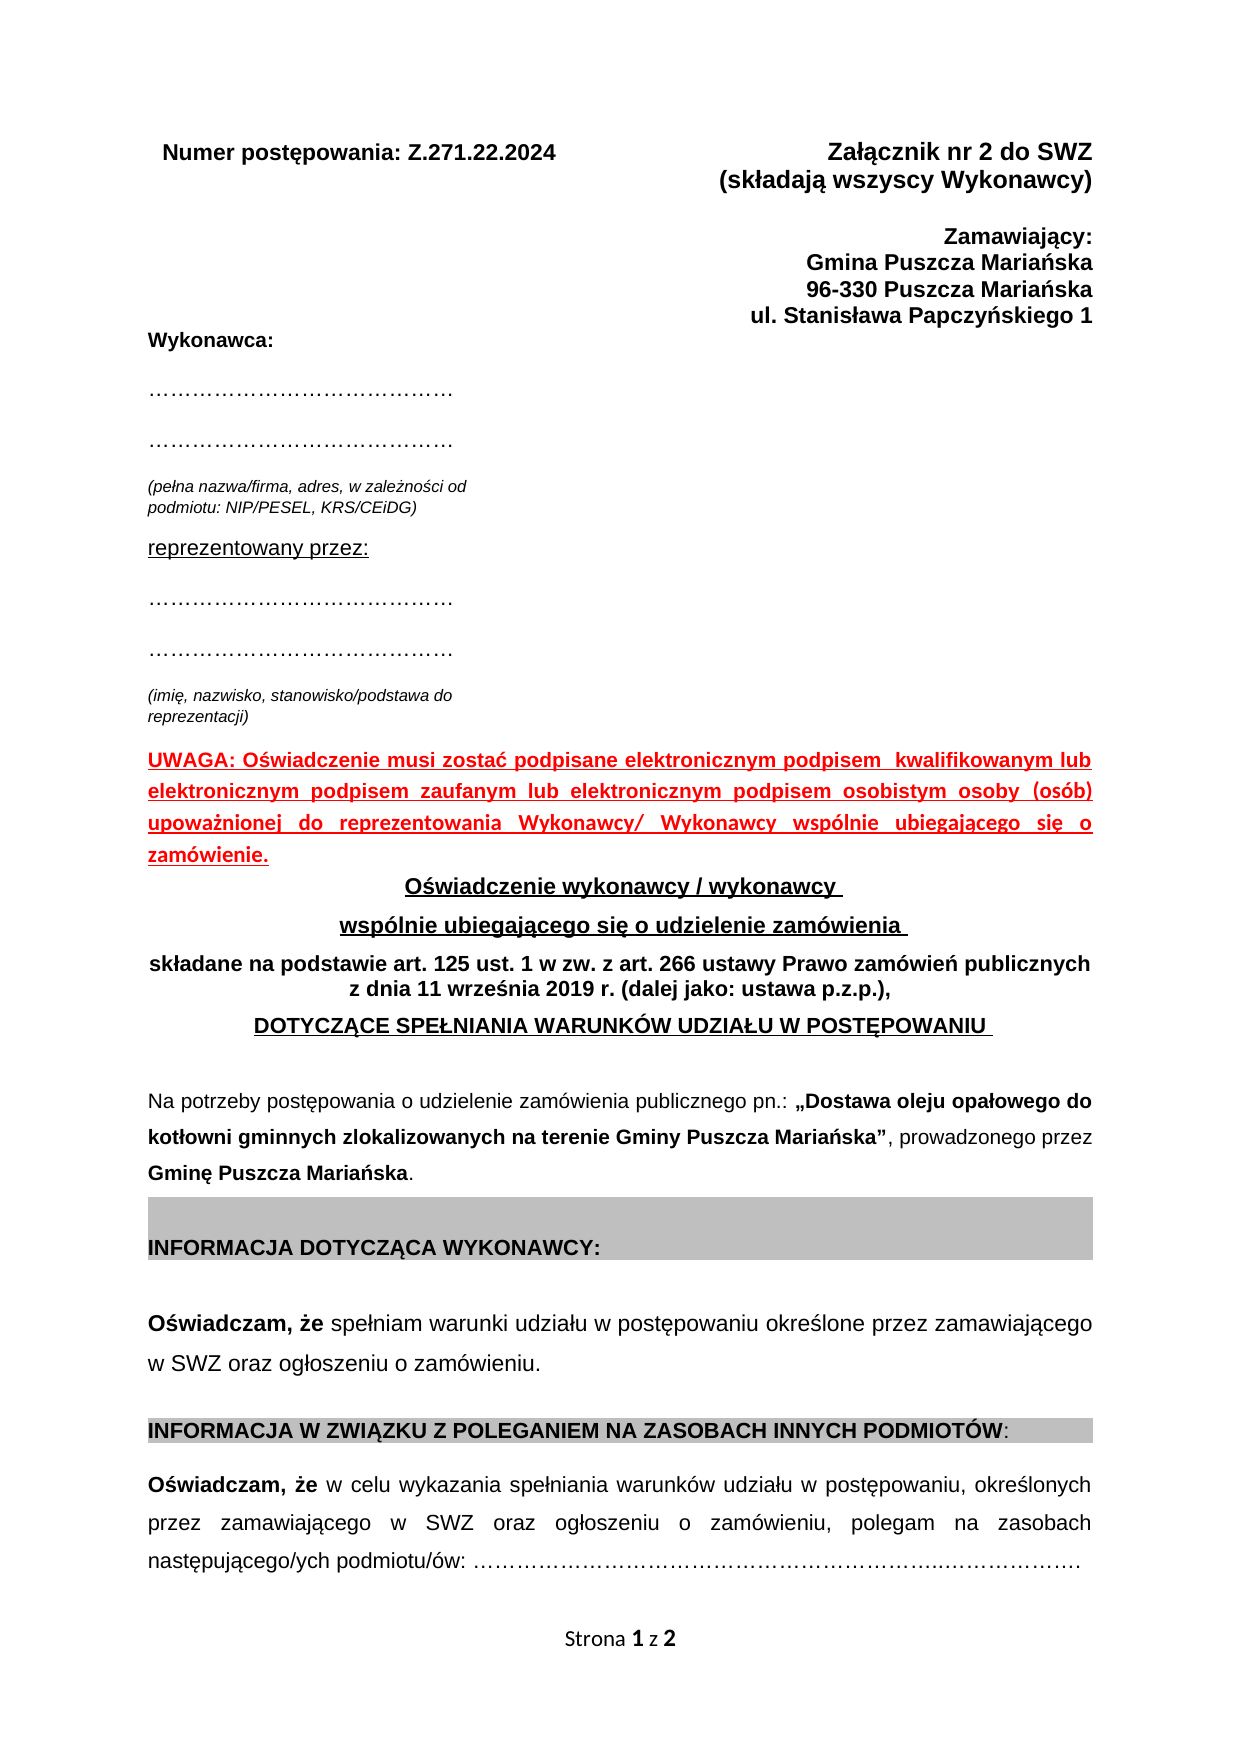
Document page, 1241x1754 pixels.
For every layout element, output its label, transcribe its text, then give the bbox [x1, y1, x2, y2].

text Gmina Puszcza Mariańska [148, 249, 1093, 276]
text (składają wszyscy Wykonawcy) [148, 165, 1093, 194]
text INFORMACJA DOTYCZĄCA WYKONAWCY: [148, 1234, 1093, 1260]
text ………………………………………………………………………… [148, 376, 472, 452]
text Oświadczam, że w celu wykazania spełniania warunków udziału w postępowaniu, określonych przez zamawiającego w SWZ oraz ogłoszeniu o zamówieniu, polegam na zasobach następującego/ych podmiotu/ów: ………………………………………………………..………………. [148, 1472, 1093, 1573]
text UWAGA: Oświadczenie musi zostać podpisane elektronicznym podpisem kwalifikowanym lub elektronicznym podpisem zaufanym lub elektronicznym podpisem osobistym osoby (osób) upoważnionej do reprezentowania Wykonawcy/ Wykonawcy wspólnie ubiegającego się o zamówienie. [148, 834, 1093, 868]
text 96-330 Puszcza Mariańska [148, 276, 1093, 302]
text ………………………………………………………………………… [148, 585, 472, 661]
text (imię, nazwisko, stanowisko/podstawa do reprezentacji) [148, 686, 472, 726]
text INFORMACJA W ZWIĄZKU Z POLEGANIEM NA ZASOBACH INNYCH PODMIOTÓW: [148, 1418, 1093, 1443]
text Zamawiający: [148, 223, 1093, 249]
text wspólnie ubiegającego się o udzielenie zamówienia [148, 912, 1093, 938]
text składane na podstawie art. 125 ust. 1 w zw. z art. 266 ustawy Prawo zamówień publicznych z dnia 11 września 2019 r. (dalej jako: ustawa p.z.p.), [148, 950, 1093, 1001]
text (pełna nazwa/firma, adres, w zależności od podmiotu: NIP/PESEL, KRS/CEiDG) [148, 477, 472, 517]
text DOTYCZĄCE SPEŁNIANIA WARUNKÓW UDZIAŁU W POSTĘPOWANIU [148, 1013, 1093, 1038]
text UWAGA: Oświadczenie musi zostać podpisane elektronicznym podpisem kwalifikowanym lub elektronicznym podpisem zaufanym lub elektronicznym podpisem osobistym osoby (osób) upoważnionej do reprezentowania Wykonawcy/ Wykonawcy wspólnie ubiegającego się o zamówienie. [148, 748, 1093, 800]
text Numer postępowania: Z.271.22.2024 Załącznik nr 2 do SWZ [148, 137, 1093, 165]
text UWAGA: Oświadczenie musi zostać podpisane elektronicznym podpisem kwalifikowanym lub elektronicznym podpisem zaufanym lub elektronicznym podpisem osobistym osoby (osób) upoważnionej do reprezentowania Wykonawcy/ Wykonawcy wspólnie ubiegającego się o zamówienie. [148, 801, 1093, 832]
text Oświadczam, że spełniam warunki udziału w postępowaniu określone przez zamawiającego w SWZ oraz ogłoszeniu o zamówieniu. [148, 1310, 1093, 1376]
text ul. Stanisława Papczyńskiego 1 [148, 302, 1093, 328]
text reprezentowany przez: [148, 535, 1093, 560]
text Oświadczenie wykonawcy / wykonawcy [148, 873, 1093, 899]
text Wykonawca: [148, 328, 1093, 352]
text Na potrzeby postępowania o udzielenie zamówienia publicznego pn.: „Dostawa oleju opałowego do kotłowni gminnych zlokalizowanych na terenie Gminy Puszcza Mariańska”, prowadzonego przez Gminę Puszcza Mariańska. [148, 1089, 1093, 1185]
